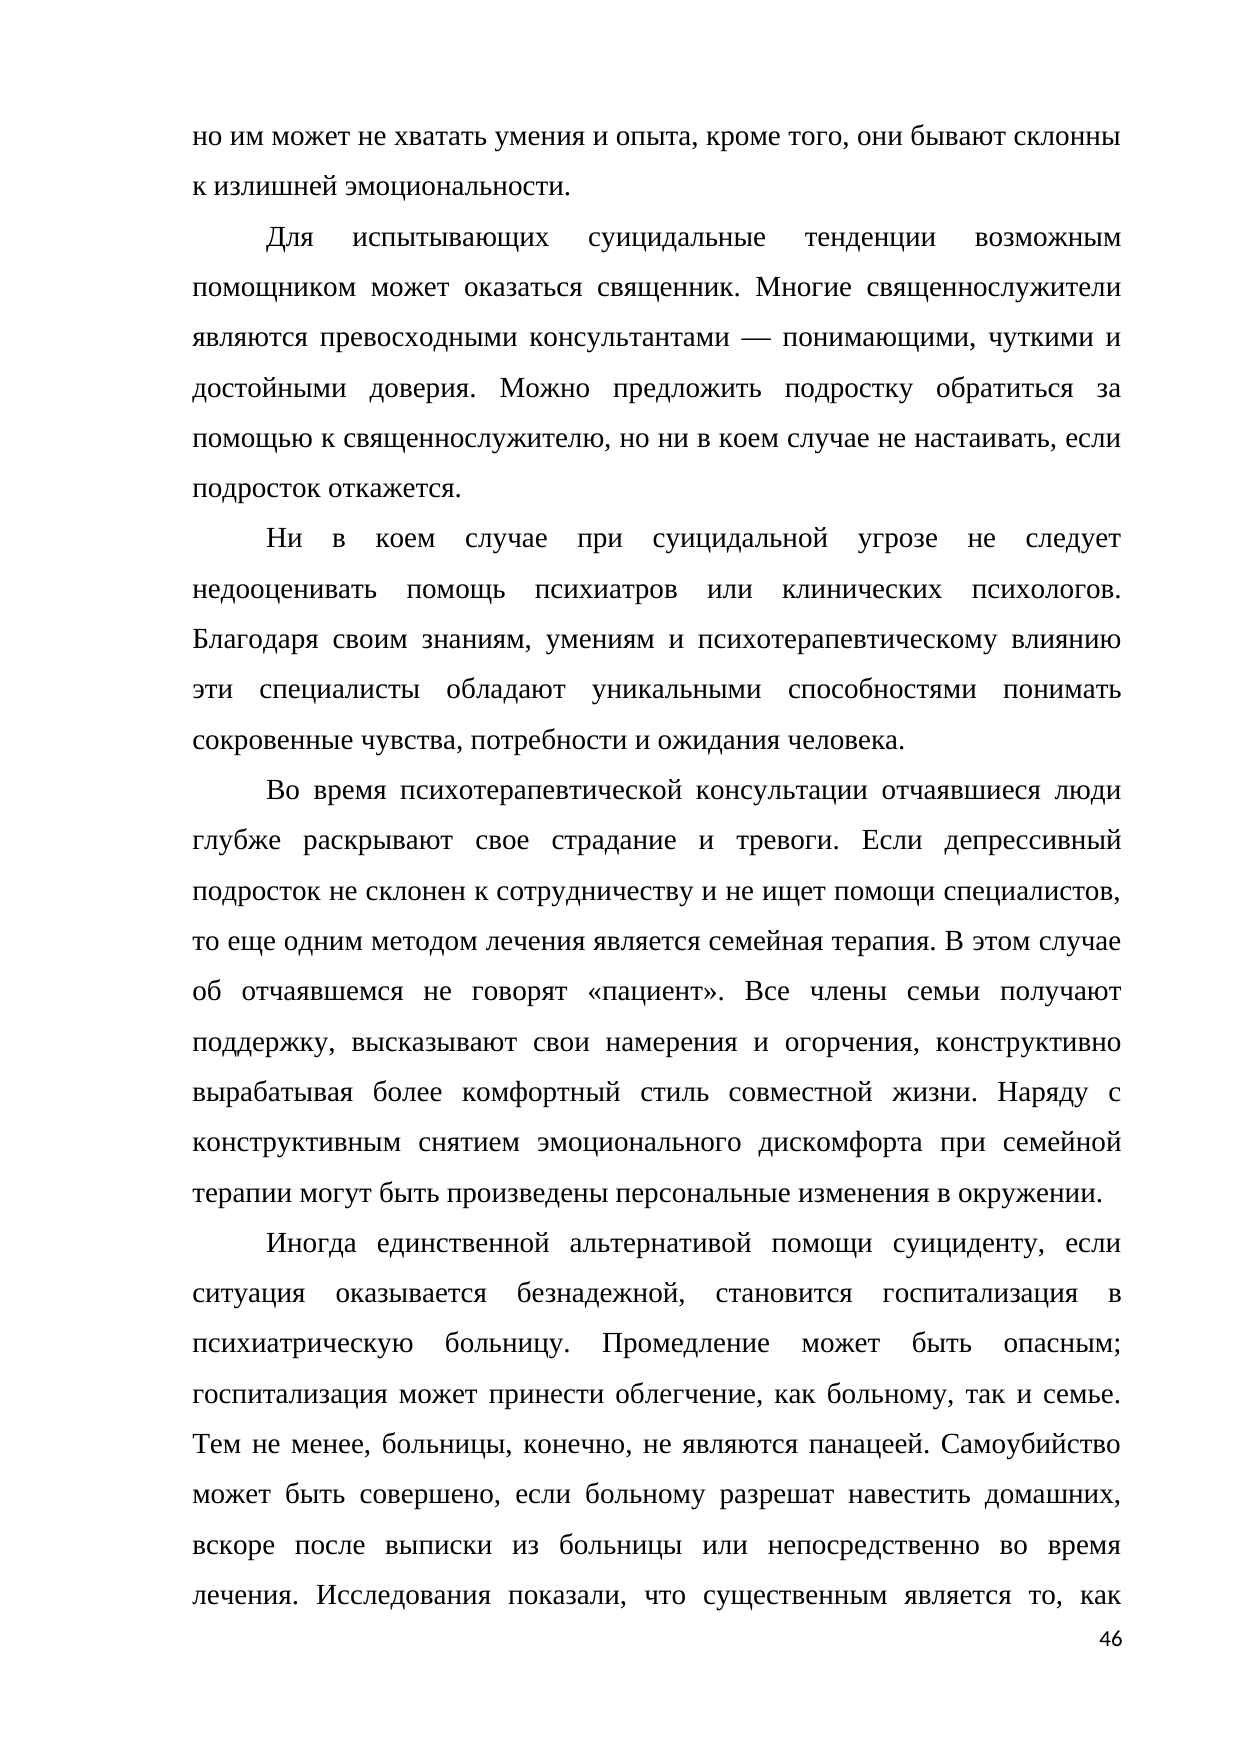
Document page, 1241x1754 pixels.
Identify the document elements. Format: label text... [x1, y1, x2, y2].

text Ни в коем случае при суицидальной угрозе не следует недооценивать помощь психиатров или клинических психологов. Благодаря своим знаниям, умениям и психотерапевтическому влиянию эти специалисты обладают уникальными способностями понимать сокровенные чувства, потребности и ожидания человека. [192, 521, 1122, 755]
text Во время психотерапевтической консультации отчаявшиеся люди глубже раскрывают свое страдание и тревоги. Если депрессивный подросток не склонен к сотрудничеству и не ищет помощи специалистов, то еще одним методом лечения является семейная терапия. В этом случае об отчаявшемся не говорят «пациент». Все члены семьи получают поддержку, высказывают свои намерения и огорчения, конструктивно вырабатывая более комфортный стиль совместной жизни. Наряду с конструктивным снятием эмоционального дискомфорта при семейной терапии могут быть произведены персональные изменения в окружении. [192, 772, 1122, 1208]
text Для испытывающих суицидальные тенденции возможным помощником может оказаться священник. Многие священнослужители являются превосходными консультантами — понимающими, чуткими и достойными доверия. Можно предложить подростку обратиться за помощью к священнослужителю, но ни в коем случае не настаивать, если подросток откажется. [192, 219, 1122, 504]
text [192, 1225, 1122, 1611]
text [192, 118, 1122, 202]
